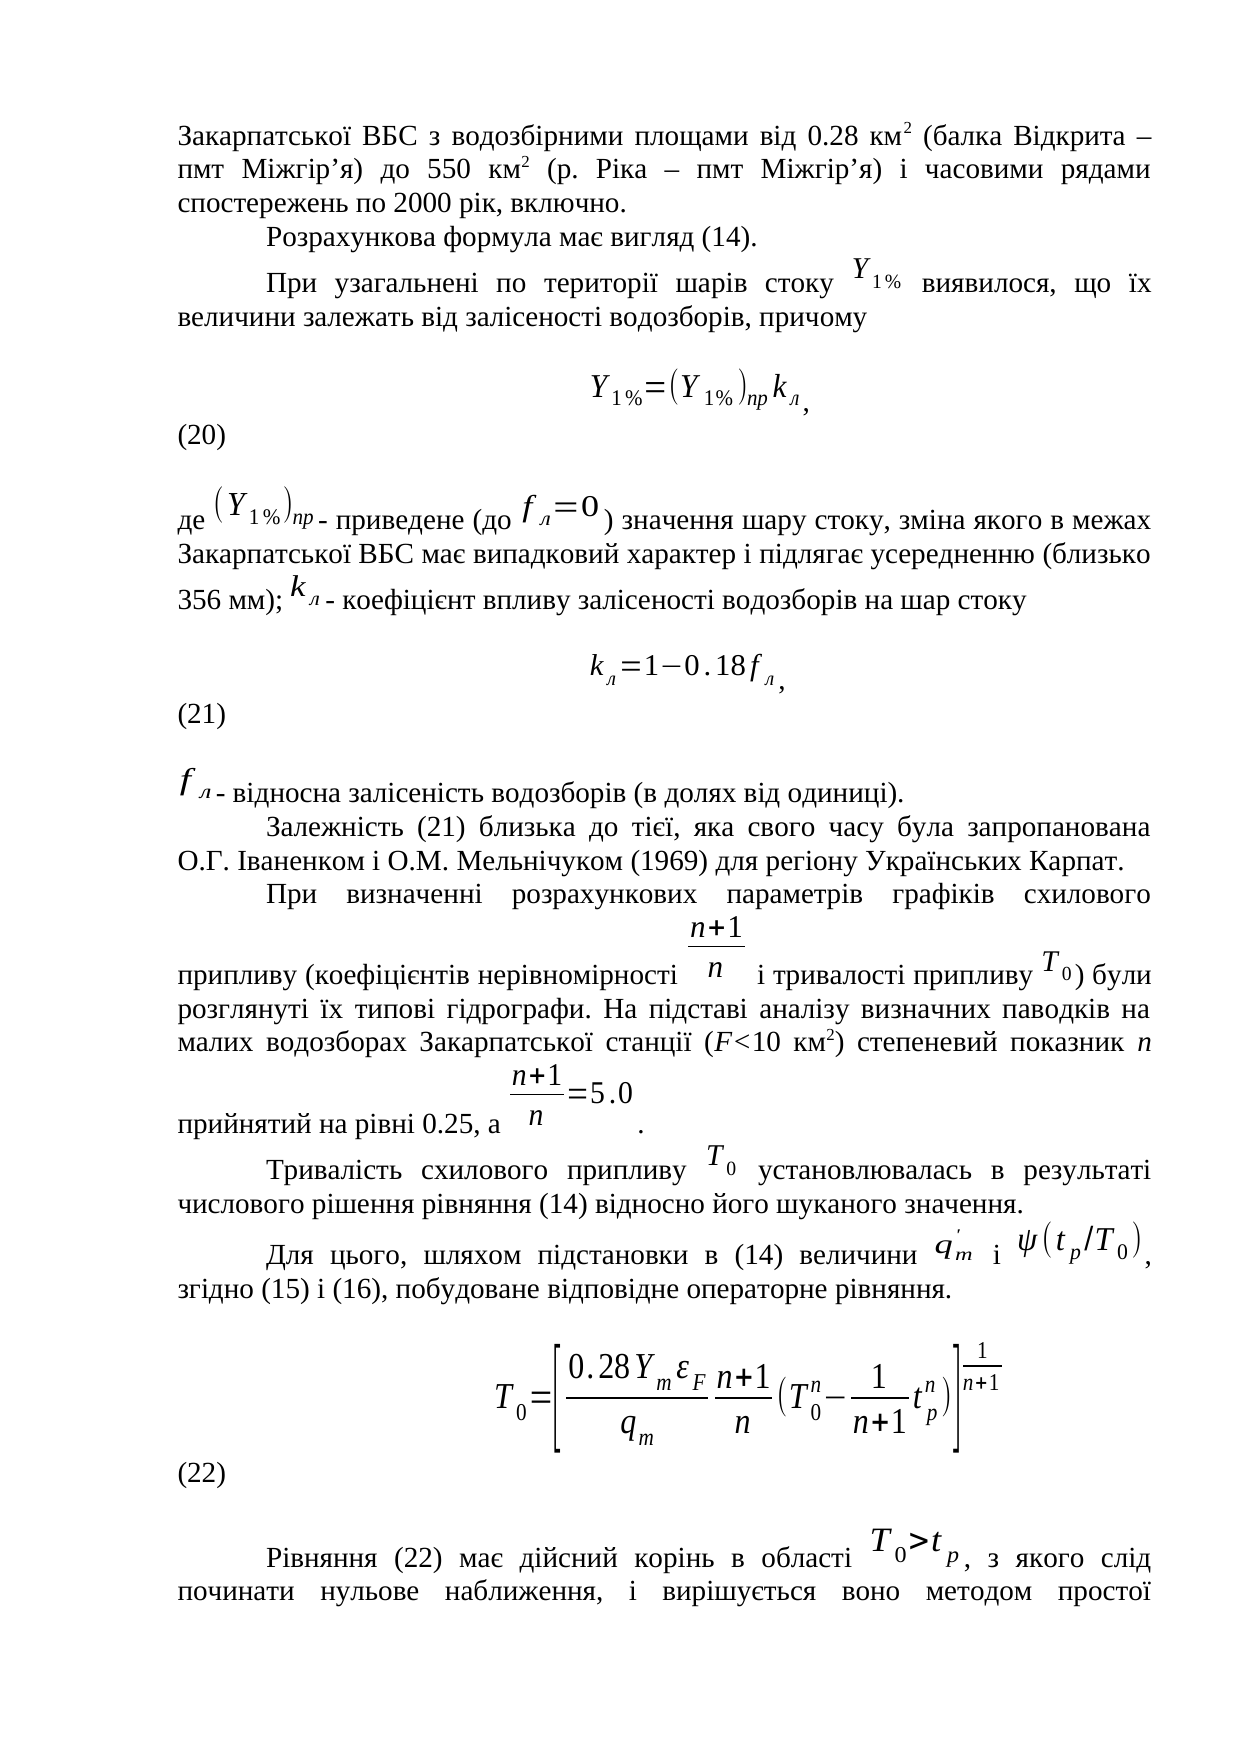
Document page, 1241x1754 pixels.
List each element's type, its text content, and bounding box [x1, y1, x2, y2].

text , (20) [177, 366, 1152, 451]
text Розрахункова формула має вигляд (14). [177, 219, 1152, 252]
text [177, 1522, 1152, 1607]
text (22) [177, 1338, 1152, 1488]
text При узагальнені по території шарів стоку виявилося, що їх величини залежать від залісеності водозборів, причому [177, 252, 1152, 332]
text Тривалість схилового припливу установлювалась в результаті числового рішення рівняння (14) відносно його шуканого значення. [177, 1139, 1152, 1219]
text При визначенні розрахункових параметрів графіків схилового припливу (коефіцієнтів нерівномірності і тривалості припливу ) були розглянуті їх типові гідрографи. На підставі аналізу визначних паводків на малих водозборах Закарпатської станції (F<10 км2) степеневий показник n прийнятий на рівні 0.25, а . [177, 876, 1152, 1139]
text - відносна залісеність водозборів (в долях від одиниці). [177, 763, 1152, 809]
text Для цього, шляхом підстановки в (14) величини і , згідно (15) і (16), побудоване відповідне операторне рівняння. [177, 1219, 1152, 1304]
text , (21) [177, 649, 1152, 729]
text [177, 118, 1152, 219]
text де - приведене (до ) значення шару стоку, зміна якого в межах Закарпатської ВБС має випадковий характер і підлягає усередненню (близько 356 мм); - коефіцієнт впливу залісеності водозборів на шар стоку [177, 484, 1152, 616]
text Залежність (21) близька до тієї, яка свого часу була запропанована О.Г. Іваненком і О.М. Мельнічуком (1969) для регіону Українських Карпат. [177, 809, 1152, 876]
